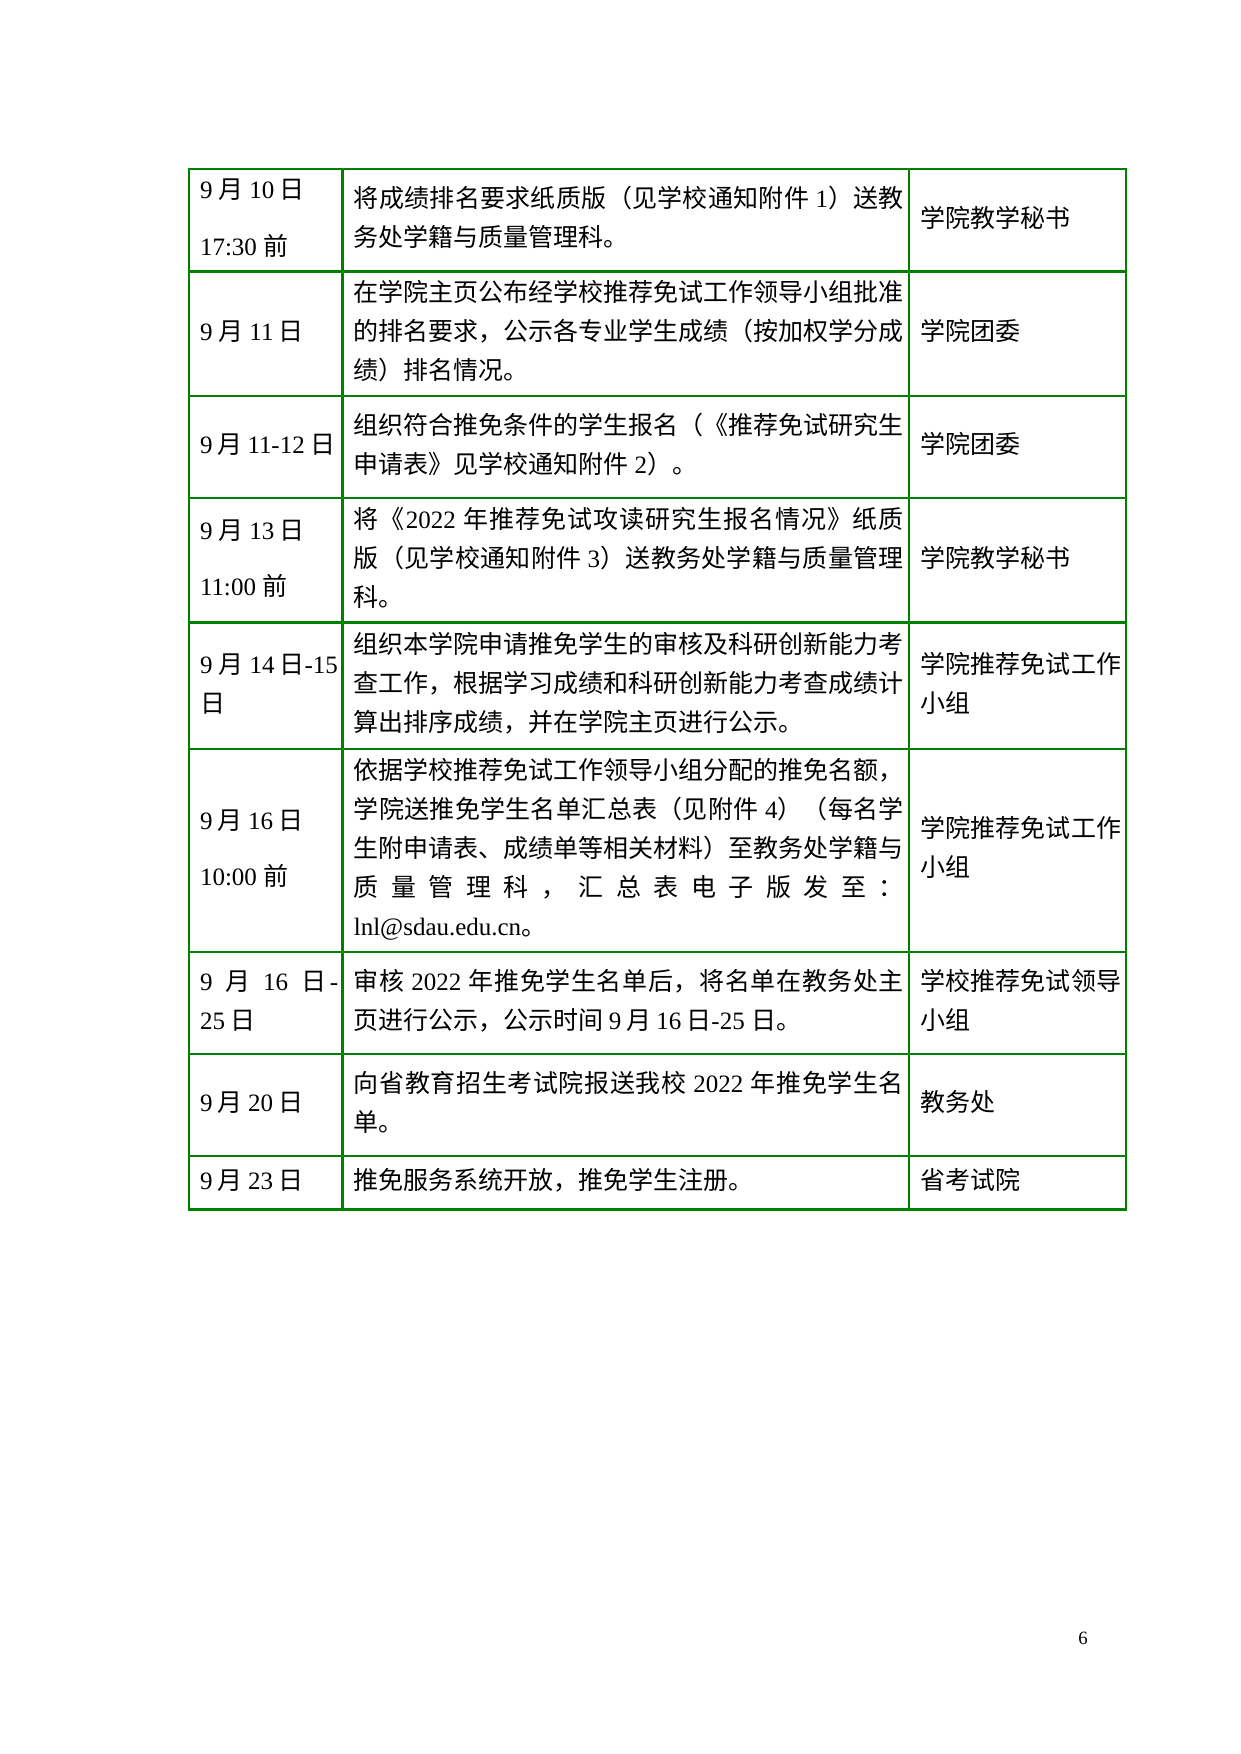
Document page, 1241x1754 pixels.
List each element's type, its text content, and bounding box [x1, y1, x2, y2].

table_cell 学院推荐免试工作小组 [910, 624, 1125, 748]
table_cell 9 月 14日-15日 [190, 624, 341, 748]
table_cell 向省教育招生考试院报送我校 2022 年推免学生名单。 [344, 1055, 908, 1155]
table_cell 9 月 11日 [190, 273, 341, 395]
table_cell 学院团委 [910, 397, 1125, 497]
table_cell 学校推荐免试领导小组 [910, 953, 1125, 1053]
table_cell 将成绩排名要求纸质版（见学校通知附件 1）送教务处学籍与质量管理科。 [344, 170, 908, 270]
table_cell 审核 2022 年推免学生名单后，将名单在教务处主页进行公示，公示时间9月16日-25 日。 [344, 953, 908, 1053]
table_cell 组织符合推免条件的学生报名（《推荐免试研究生申请表》见学校通知附件 2）。 [344, 397, 908, 497]
table_cell 9 月 16 日-25日 [190, 953, 341, 1053]
table_cell 学院教学秘书 [910, 170, 1125, 270]
table_cell 依据学校推荐免试工作领导小组分配的推免名额，学院送推免学生名单汇总表（见附件 4）（每名学生附申请表、成绩单等相关材料）至教务处学籍与质量管理科，汇总表电子版发至： lnl@sdau.edu.cn。 [344, 750, 908, 951]
table_cell 推免服务系统开放，推免学生注册。 [344, 1157, 908, 1208]
table_cell 组织本学院申请推免学生的审核及科研创新能力考查工作，根据学习成绩和科研创新能力考查成绩计算出排序成绩，并在学院主页进行公示。 [344, 624, 908, 748]
table_cell 9月 20日 [190, 1055, 341, 1155]
table_cell 9 月 10日 17:30 前 [190, 170, 341, 270]
table_cell 9 月 13日 11:00 前 [190, 499, 341, 621]
table_cell 9月11-12日 [190, 397, 341, 497]
table_cell 省考试院 [910, 1157, 1125, 1208]
table_cell 学院团委 [910, 273, 1125, 395]
table_cell 将《2022 年推荐免试攻读研究生报名情况》纸质版（见学校通知附件 3）送教务处学籍与质量管理科。 [344, 499, 908, 621]
table_cell 9月 23日 [190, 1157, 341, 1208]
table_cell 9月 16日 10:00 前 [190, 750, 341, 951]
table_cell 在学院主页公布经学校推荐免试工作领导小组批准的排名要求，公示各专业学生成绩（按加权学分成绩）排名情况。 [344, 273, 908, 395]
table_cell 学院教学秘书 [910, 499, 1125, 621]
table_cell 教务处 [910, 1055, 1125, 1155]
table_cell 学院推荐免试工作小组 [910, 750, 1125, 951]
